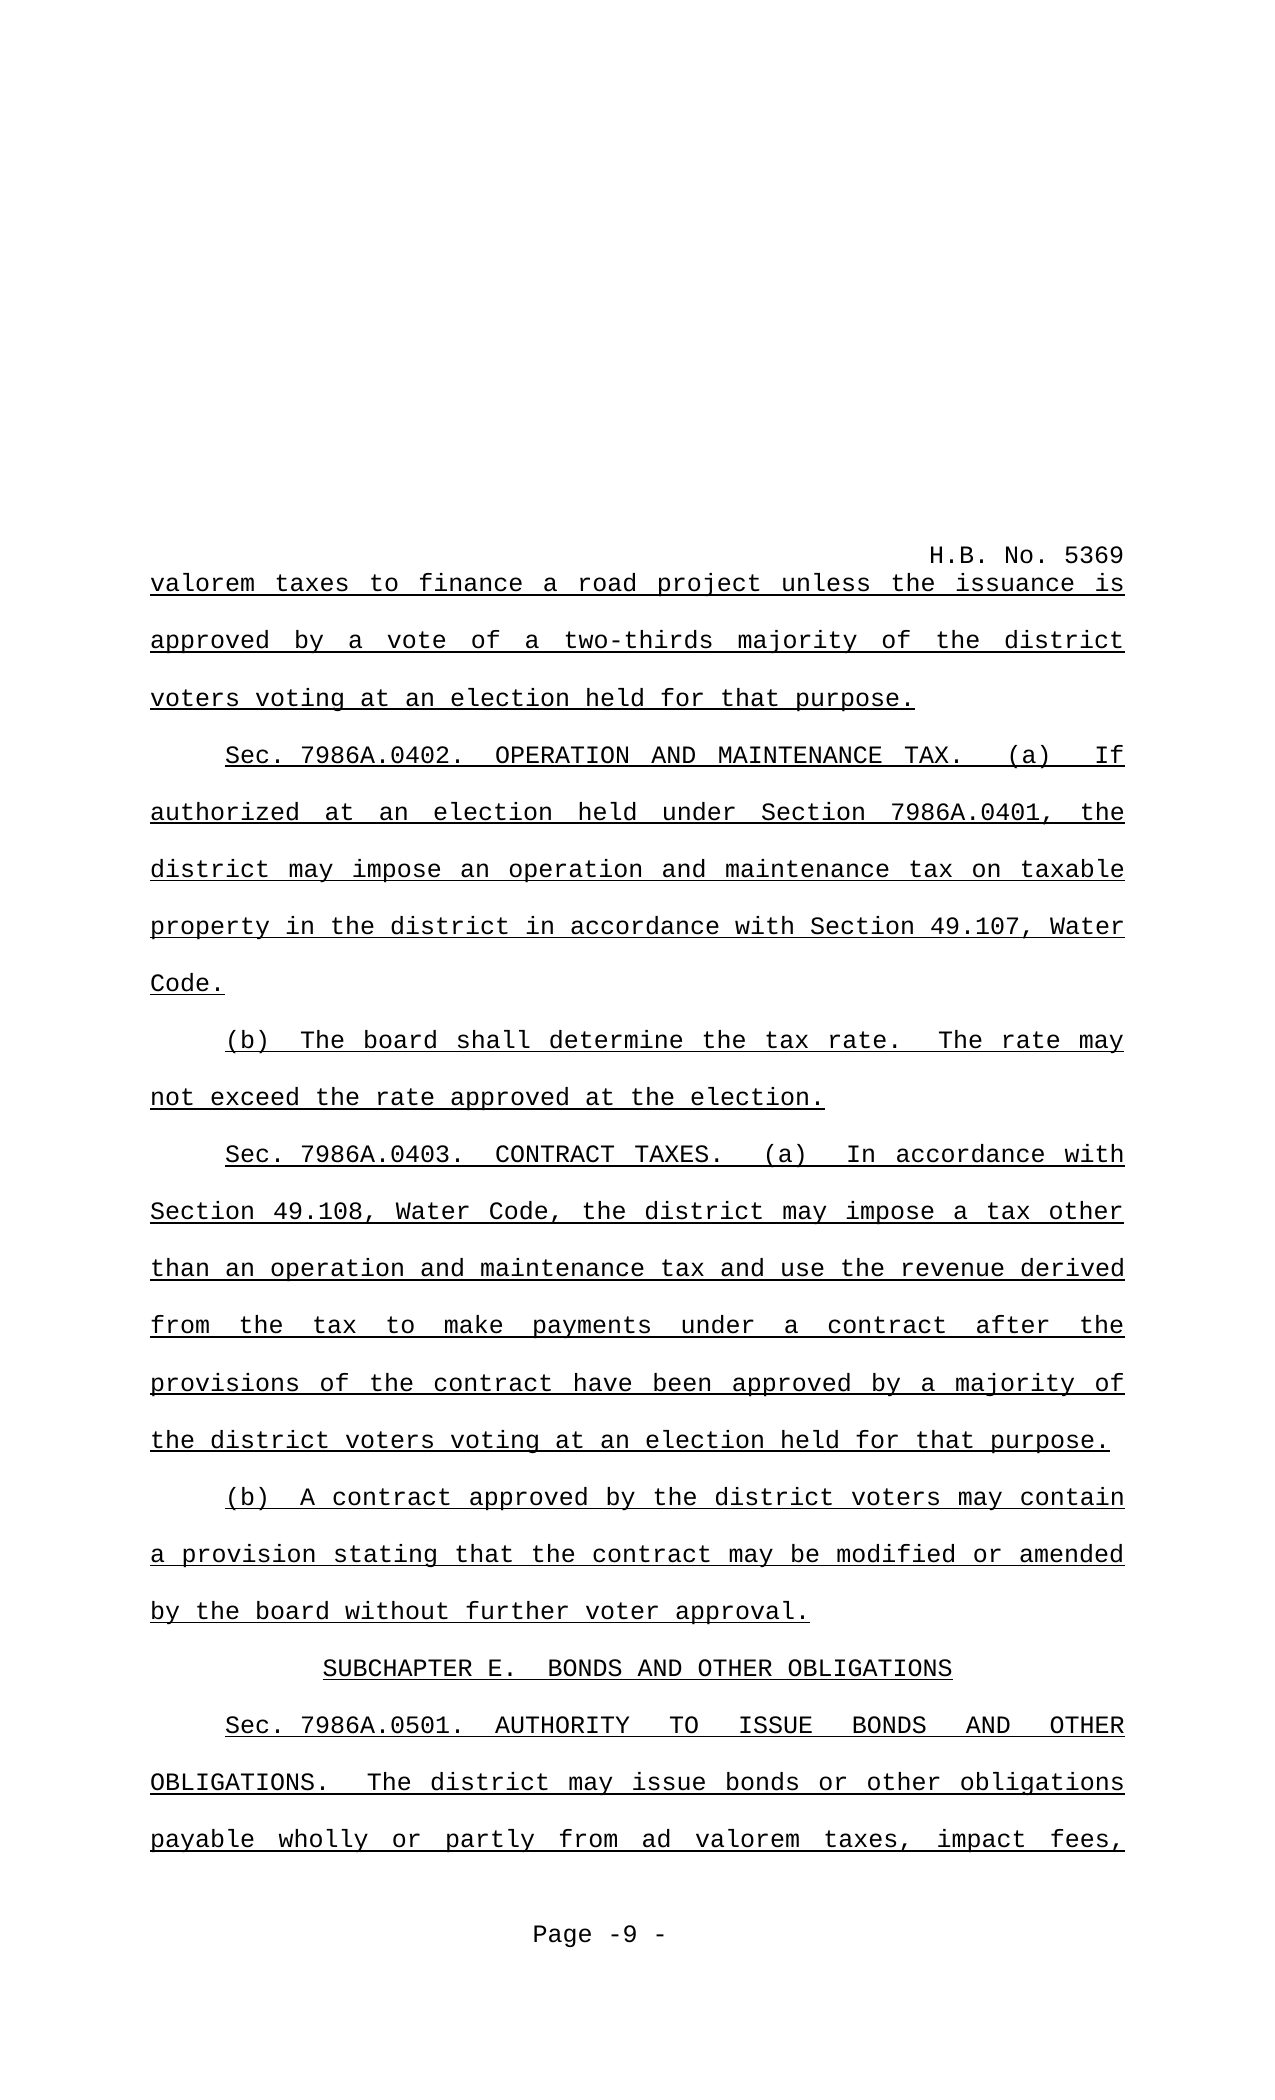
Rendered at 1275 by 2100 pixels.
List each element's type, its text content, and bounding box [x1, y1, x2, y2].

text (b) A contract approved by the district voters may contain a provision stating that the contract may be modified or amended by the board without further voter approval. [150, 1484, 1125, 1565]
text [150, 1795, 1125, 1850]
text Sec. 7986A.0403. CONTRACT TAXES. (a) In accordance with Section 49.108, Water Code, the district may impose a tax other than an operation and maintenance tax and use the revenue derived from the tax to make payments under a contract after the provisions of the contract have been approved by a majority of the district voters voting at an election held for that purpose. [150, 1142, 1125, 1279]
text Sec. 7986A.0402. OPERATION AND MAINTENANCE TAX. (a) If authorized at an election held under Section 7986A.0401, the district may impose an operation and maintenance tax on taxable property in the district in accordance with Section 49.107, Water Code. [150, 742, 1125, 822]
text Sec. 7986A.0403. CONTRACT TAXES. (a) In accordance with Section 49.108, Water Code, the district may impose a tax other than an operation and maintenance tax and use the revenue derived from the tax to make payments under a contract after the provisions of the contract have been approved by a majority of the district voters voting at an election held for that purpose. [150, 1395, 1125, 1456]
text Sec. 7986A.0403. CONTRACT TAXES. (a) In accordance with Section 49.108, Water Code, the district may impose a tax other than an operation and maintenance tax and use the revenue derived from the tax to make payments under a contract after the provisions of the contract have been approved by a majority of the district voters voting at an election held for that purpose. [150, 1338, 1125, 1393]
text Sec. 7986A.0402. OPERATION AND MAINTENANCE TAX. (a) If authorized at an election held under Section 7986A.0401, the district may impose an operation and maintenance tax on taxable property in the district in accordance with Section 49.107, Water Code. [150, 938, 1125, 999]
text Sec. 7986A.0403. CONTRACT TAXES. (a) In accordance with Section 49.108, Water Code, the district may impose a tax other than an operation and maintenance tax and use the revenue derived from the tax to make payments under a contract after the provisions of the contract have been approved by a majority of the district voters voting at an election held for that purpose. [150, 1281, 1125, 1336]
text (b) The board shall determine the tax rate. The rate may not exceed the rate approved at the election. [150, 1027, 1125, 1113]
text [150, 571, 1125, 594]
text SUBCHAPTER E. BONDS AND OTHER OBLIGATIONS [150, 1655, 1125, 1684]
text (b) A contract approved by the district voters may contain a provision stating that the contract may be modified or amended by the board without further voter approval. [150, 1566, 1125, 1627]
text Sec. 7986A.0402. OPERATION AND MAINTENANCE TAX. (a) If authorized at an election held under Section 7986A.0401, the district may impose an operation and maintenance tax on taxable property in the district in accordance with Section 49.107, Water Code. [150, 824, 1125, 880]
text Sec. 7986A.0402. OPERATION AND MAINTENANCE TAX. (a) If authorized at an election held under Section 7986A.0401, the district may impose an operation and maintenance tax on taxable property in the district in accordance with Section 49.107, Water Code. [150, 881, 1125, 937]
